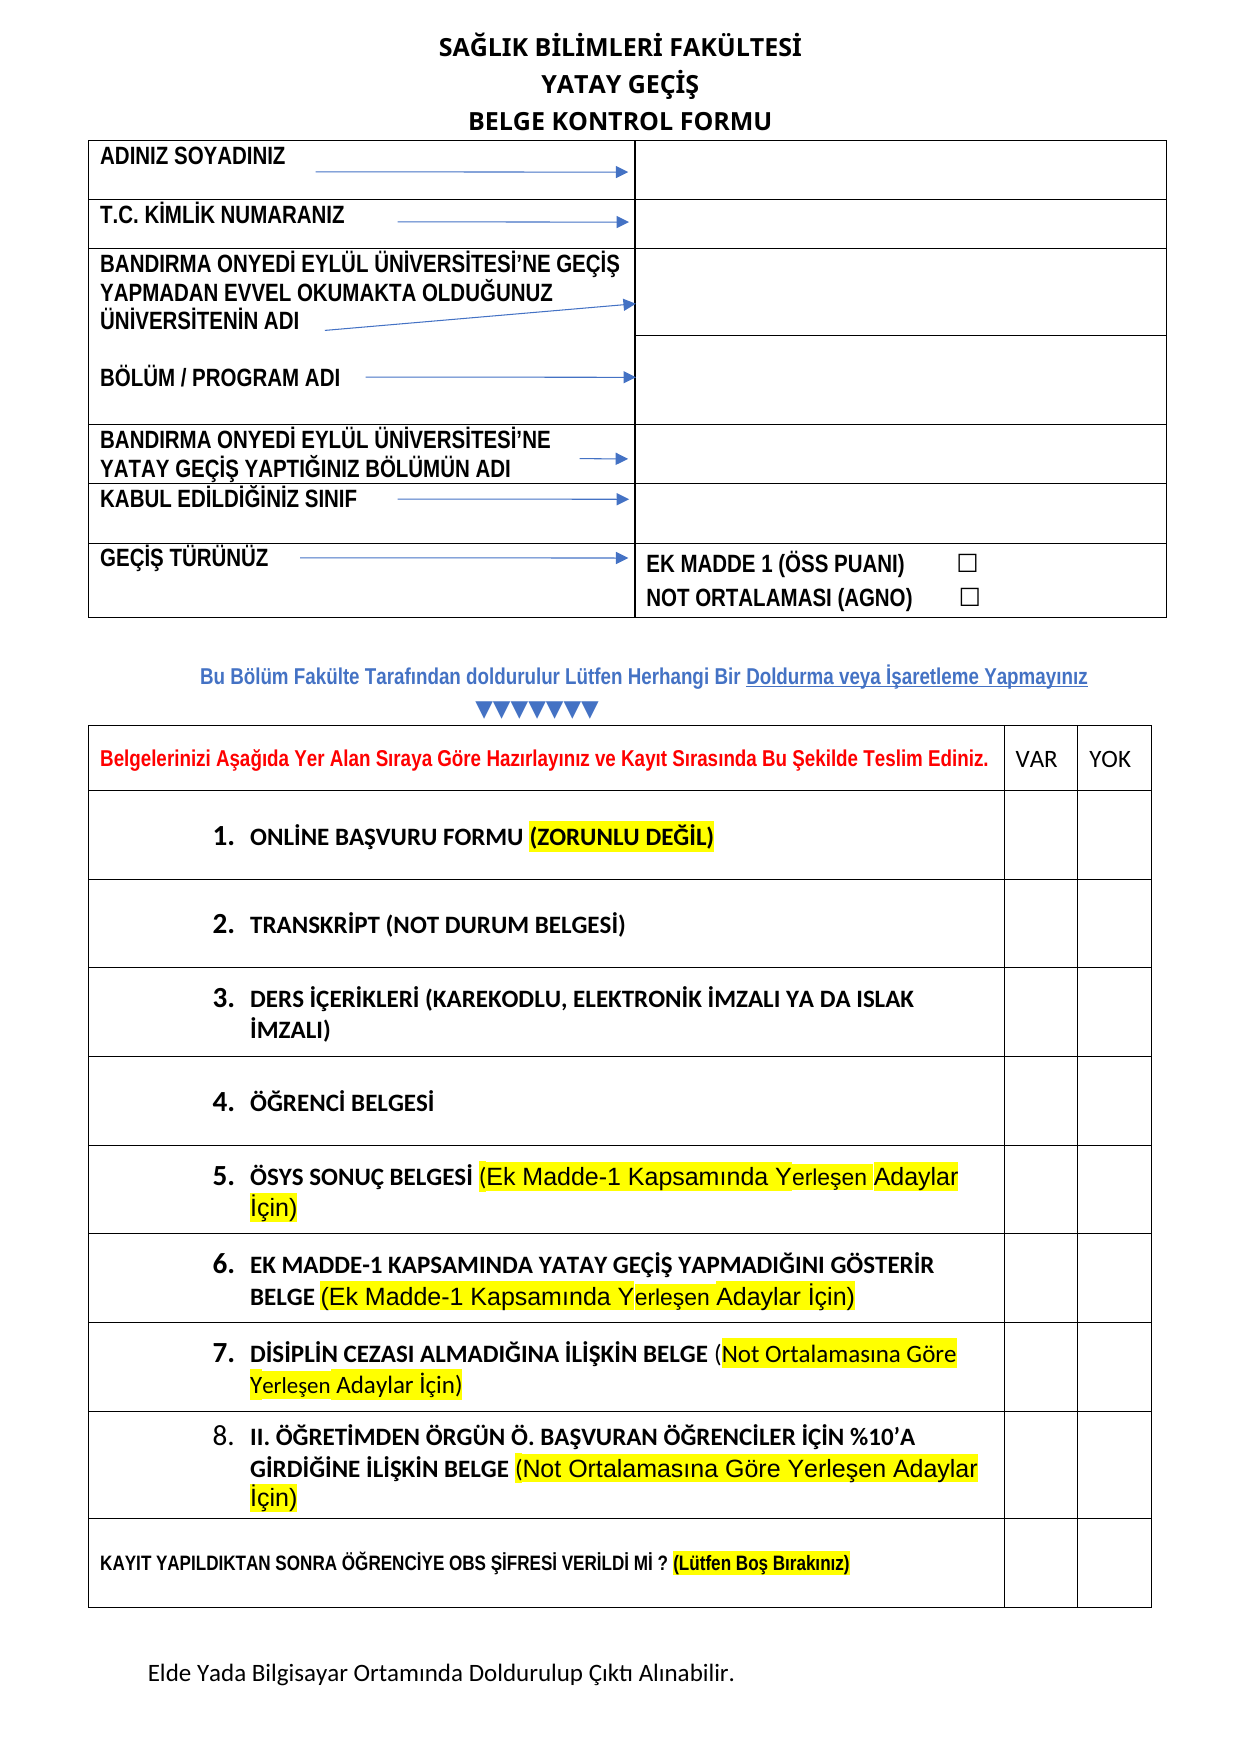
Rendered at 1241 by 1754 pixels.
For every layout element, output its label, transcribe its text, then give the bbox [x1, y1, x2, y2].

text Bu Bölüm Fakülte Tarafından doldurulur Lütfen Herhangi Bir Doldurma veya İşaretleme Yapmayınız [148, 663, 1092, 689]
table_cell [1005, 968, 1077, 1056]
table_cell [1078, 1234, 1151, 1322]
text Elde Yada Bilgisayar Ortamında Doldurulup Çıktı Alınabilir. [148, 1657, 1092, 1688]
table_cell [1005, 1146, 1077, 1233]
table_cell [1078, 1519, 1151, 1607]
table_cell [636, 484, 1166, 542]
table_cell [1078, 1057, 1151, 1144]
table_cell KAYIT YAPILDIKTAN SONRA ÖĞRENCİYE OBS ŞİFRESİ VERİLDİ Mİ ? (Lütfen Boş Bırakınız) [89, 1519, 1004, 1607]
table_cell EK MADDE-1 KAPSAMINDA YATAY GEÇİŞ YAPMADIĞINI GÖSTERİR BELGE (Ek Madde-1 Kapsamında Yerleşen Adaylar İçin) [89, 1234, 1004, 1322]
table_cell II. ÖĞRETİMDEN ÖRGÜN Ö. BAŞVURAN ÖĞRENCİLER İÇİN %10’A GİRDİĞİNE İLİŞKİN BELGE (Not Ortalamasına Göre Yerleşen Adaylar İçin) [89, 1412, 1004, 1518]
table_cell GEÇİŞ TÜRÜNÜZ [89, 544, 634, 617]
text YATAY GEÇİŞ [148, 66, 1092, 100]
table_cell T.C. KİMLİK NUMARANIZ [89, 200, 634, 248]
table_cell [636, 425, 1166, 483]
table_cell [1005, 1234, 1077, 1322]
table_cell DERS İÇERİKLERİ (KAREKODLU, ELEKTRONİK İMZALI YA DA ISLAK İMZALI) [89, 968, 1004, 1056]
table_header ADINIZ SOYADINIZ [89, 141, 634, 199]
table_cell [636, 200, 1166, 248]
table_cell [1078, 1412, 1151, 1518]
table_cell BANDIRMA ONYEDİ EYLÜL ÜNİVERSİTESİ’NE YATAY GEÇİŞ YAPTIĞINIZ BÖLÜMÜN ADI [89, 425, 634, 483]
table_cell DİSİPLİN CEZASI ALMADIĞINA İLİŞKİN BELGE (Not Ortalamasına Göre Yerleşen Adaylar İçin) [89, 1323, 1004, 1411]
table_header [636, 141, 1166, 199]
text SAĞLIK BİLİMLERİ FAKÜLTESİ [148, 29, 1092, 64]
table_cell [1005, 1519, 1077, 1607]
table_header Belgelerinizi Aşağıda Yer Alan Sıraya Göre Hazırlayınız ve Kayıt Sırasında Bu Şekilde Teslim Ediniz. [89, 726, 1004, 790]
table_cell [1005, 1057, 1077, 1144]
table_cell [1078, 1323, 1151, 1411]
table_cell EK MADDE 1 (ÖSS PUANI) NOT ORTALAMASI (AGNO) [636, 544, 1166, 617]
table_cell [1078, 968, 1151, 1056]
table_cell [1005, 1412, 1077, 1518]
table_cell ÖSYS SONUÇ BELGESİ (Ek Madde-1 Kapsamında Yerleşen Adaylar İçin) [89, 1146, 1004, 1233]
table_cell [1005, 791, 1077, 879]
table_cell ÖĞRENCİ BELGESİ [89, 1057, 1004, 1144]
table_cell [636, 336, 1166, 424]
table_header VAR [1005, 726, 1077, 790]
text ▼▼▼▼▼▼▼ [148, 691, 1092, 723]
table_cell BANDIRMA ONYEDİ EYLÜL ÜNİVERSİTESİ’NE GEÇİŞ YAPMADAN EVVEL OKUMAKTA OLDUĞUNUZ ÜNİVERSİTENİN ADI BÖLÜM / PROGRAM ADI [89, 249, 634, 424]
table_cell TRANSKRİPT (NOT DURUM BELGESİ) [89, 880, 1004, 967]
table_cell KABUL EDİLDİĞİNİZ SINIF [89, 484, 634, 542]
table_cell [1078, 791, 1151, 879]
text BELGE KONTROL FORMU [148, 103, 1092, 137]
table_cell ONLİNE BAŞVURU FORMU (ZORUNLU DEĞİL) [89, 791, 1004, 879]
table_header YOK [1078, 726, 1151, 790]
table_cell [636, 249, 1166, 335]
table_cell [1078, 1146, 1151, 1233]
table_cell [1078, 880, 1151, 967]
table_cell [1005, 1323, 1077, 1411]
table_cell [1005, 880, 1077, 967]
